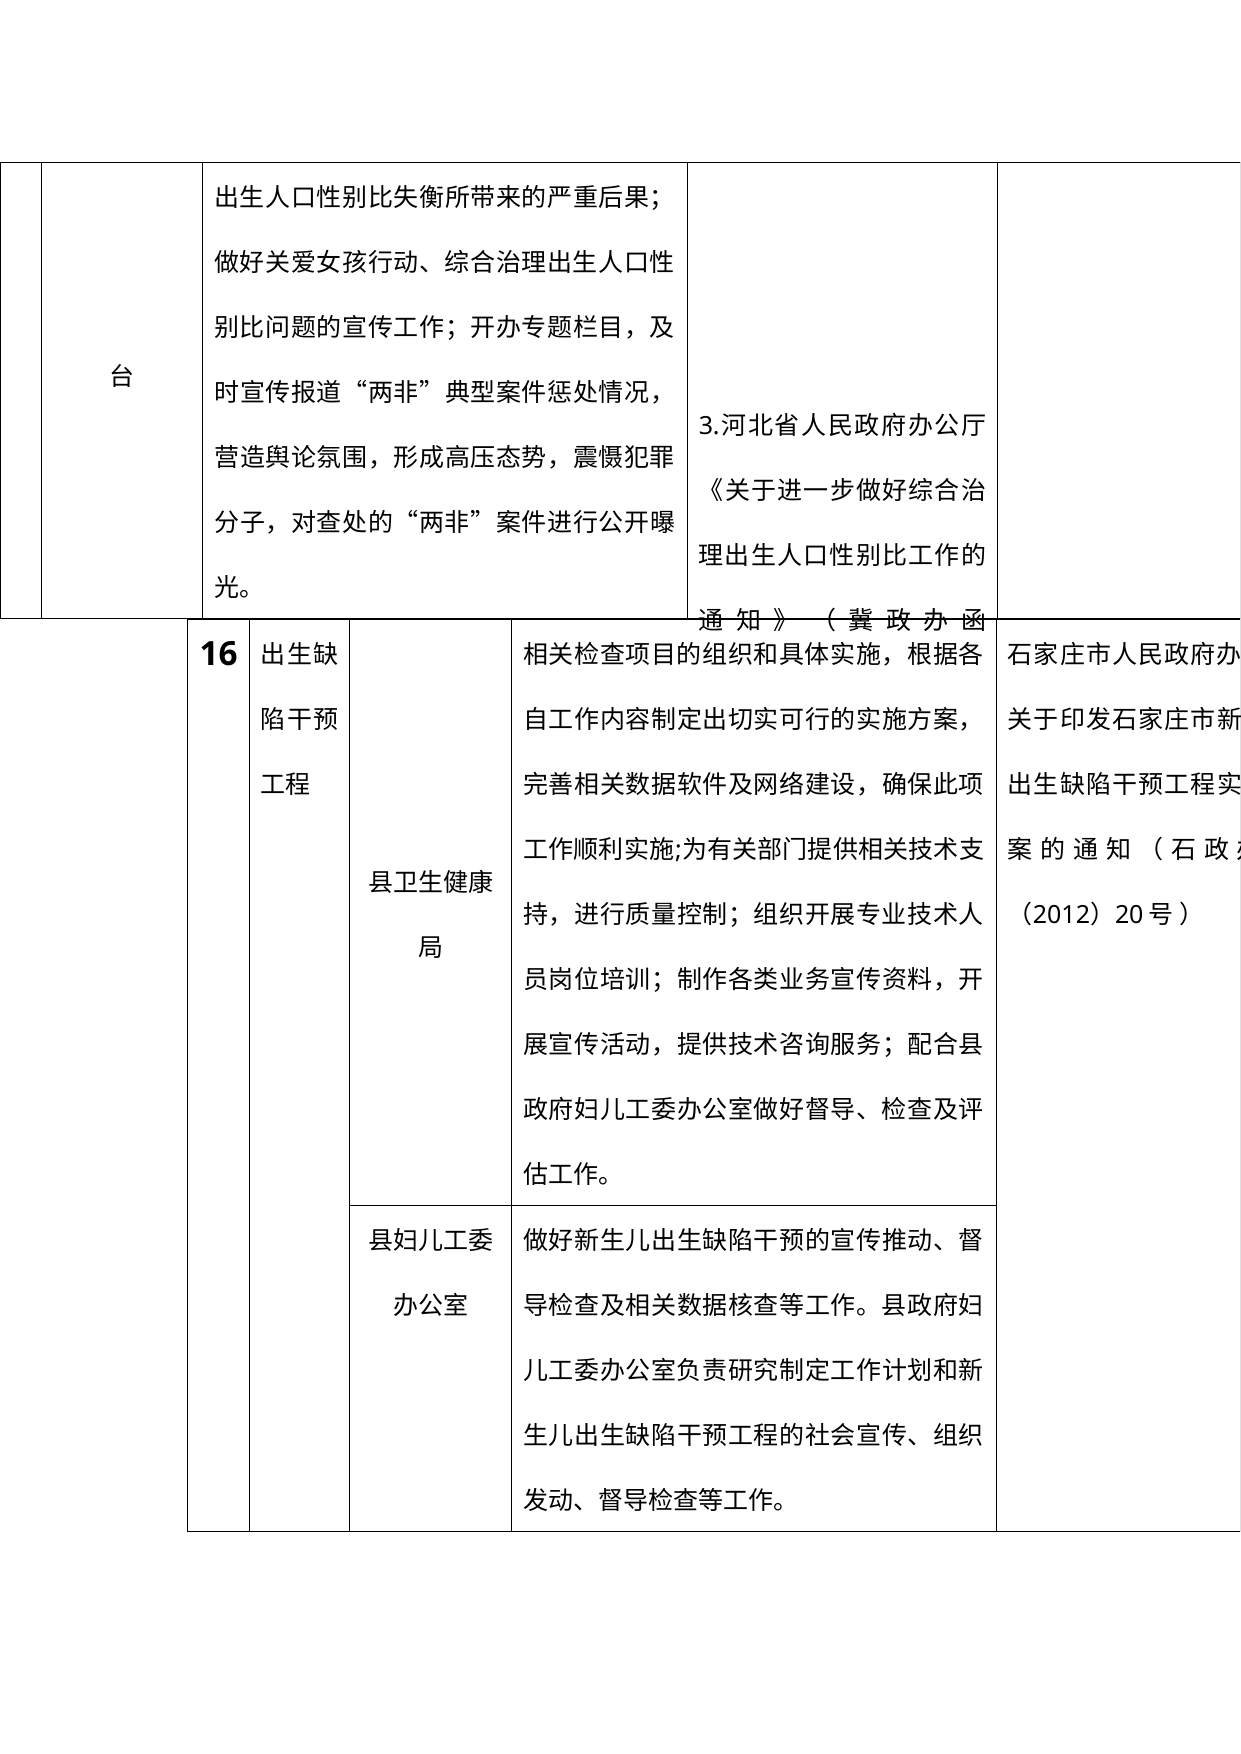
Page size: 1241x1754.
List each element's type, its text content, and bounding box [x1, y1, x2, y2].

table_header 石家庄市人民政府办公厅关于印发石家庄市新生儿出生缺陷干预工程实施方案的通知（石政办函（2012）20号 ） [997, 620, 1240, 1531]
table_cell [203, 163, 687, 618]
table_header 出生缺陷干预工程 [250, 620, 349, 1531]
table_cell 做好新生儿出生缺陷干预的宣传推动、督导检查及相关数据核查等工作。县政府妇儿工委办公室负责研究制定工作计划和新生儿出生缺陷干预工程的社会宣传、组织发动、督导检查等工作。 [512, 1206, 996, 1531]
table_header 相关检查项目的组织和具体实施，根据各自工作内容制定出切实可行的实施方案，完善相关数据软件及网络建设，确保此项工作顺利实施;为有关部门提供相关技术支持，进行质量控制；组织开展专业技术人员岗位培训；制作各类业务宣传资料，开展宣传活动，提供技术咨询服务；配合县政府妇儿工委办公室做好督导、检查及评估工作。 [512, 620, 996, 1205]
table_header 16 [188, 620, 249, 1531]
table_header 县卫生健康局 [350, 620, 511, 1205]
table_cell 县妇儿工委办公室 [350, 1206, 511, 1531]
table_cell 县广播电视台 [42, 163, 202, 618]
